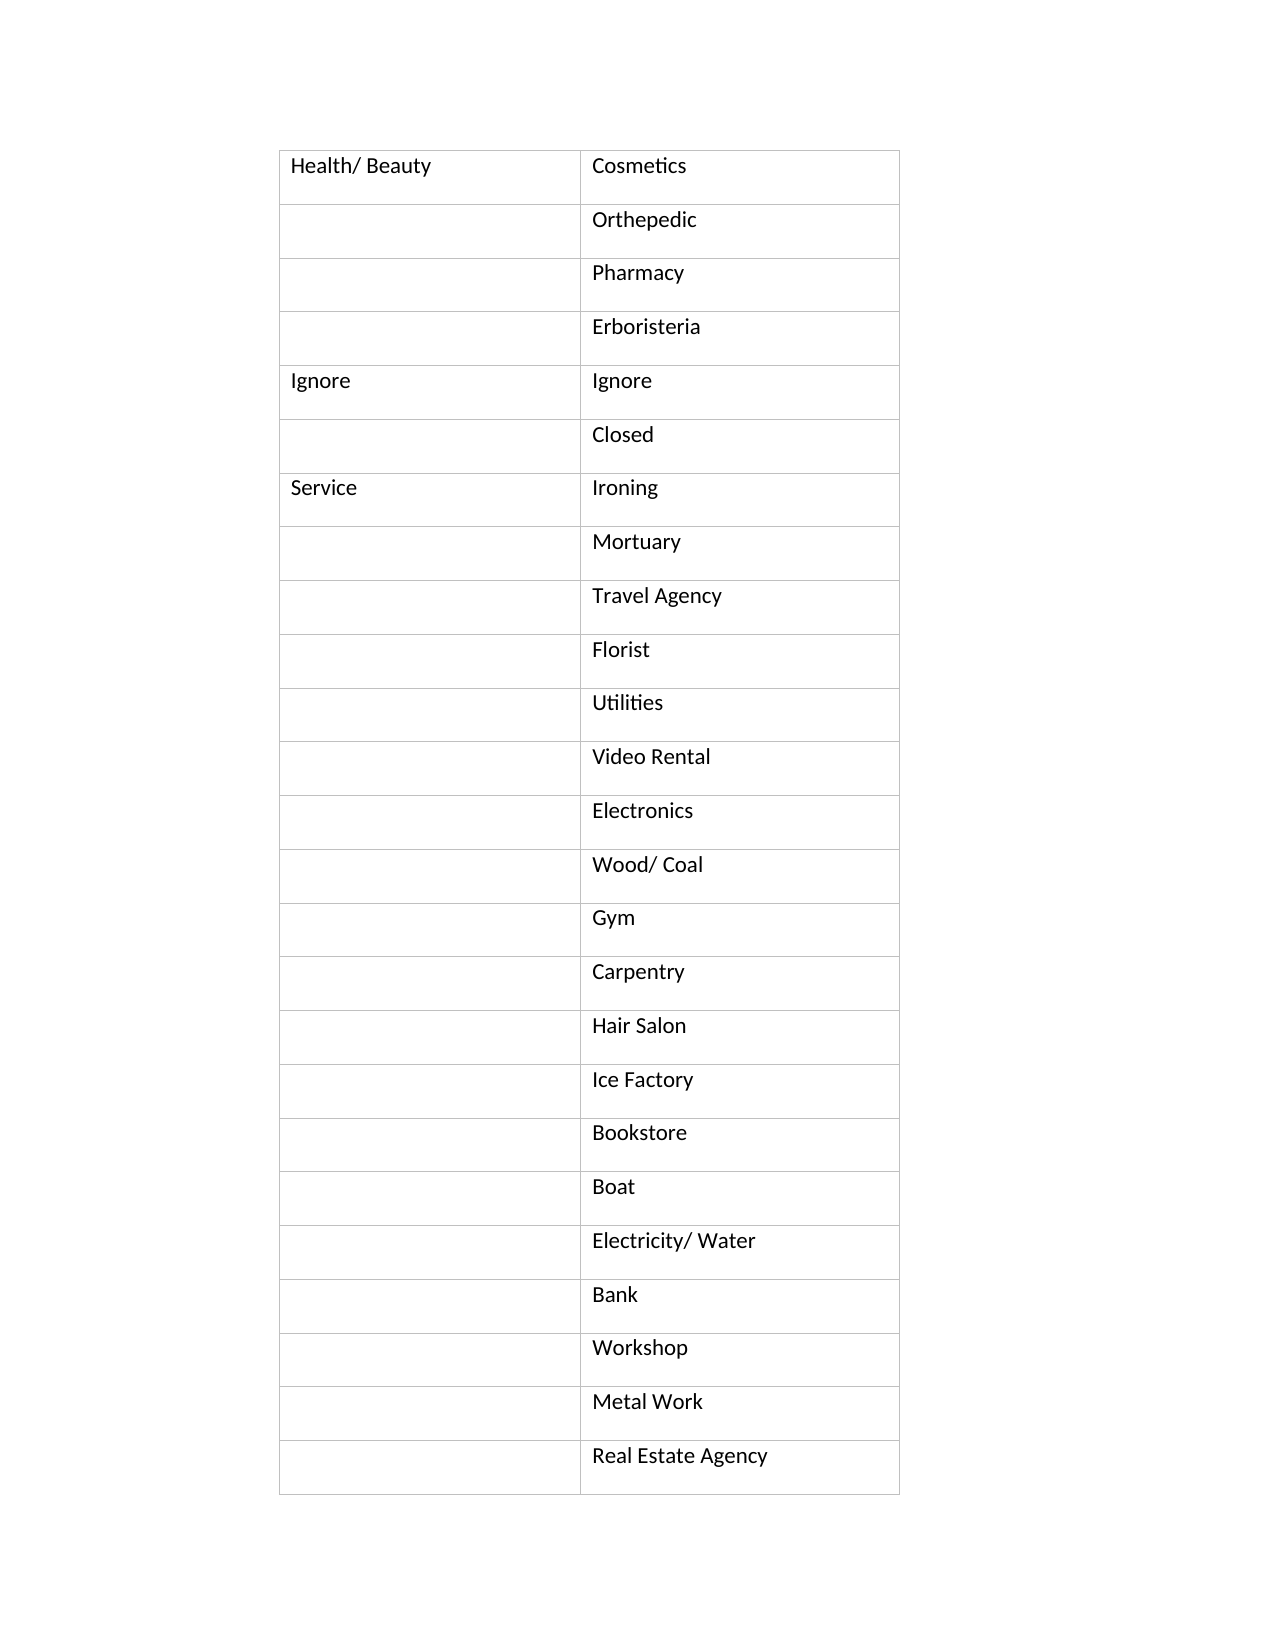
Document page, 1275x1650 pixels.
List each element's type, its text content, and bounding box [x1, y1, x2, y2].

table_cell [280, 1387, 580, 1440]
table_cell Bank [581, 1280, 899, 1332]
table_cell [280, 957, 580, 1010]
table_cell Electricity/ Water [581, 1226, 899, 1279]
table_cell Ignore [581, 366, 899, 419]
table_cell [280, 742, 580, 795]
table_cell Boat [581, 1172, 899, 1225]
table_cell [280, 796, 580, 849]
table_cell Pharmacy [581, 259, 899, 311]
table_cell Video Rental [581, 742, 899, 795]
table_cell Erboristeria [581, 312, 899, 365]
table_cell [280, 1441, 580, 1494]
table_cell Real Estate Agency [581, 1441, 899, 1494]
table_cell Gym [581, 904, 899, 956]
table_cell Electronics [581, 796, 899, 849]
table_cell Ice Factory [581, 1065, 899, 1117]
table_cell [280, 1172, 580, 1225]
table_cell Closed [581, 420, 899, 472]
table_cell Bookstore [581, 1119, 899, 1171]
table_cell Ironing [581, 474, 899, 526]
table_cell Metal Work [581, 1387, 899, 1440]
table_cell Mortuary [581, 527, 899, 580]
table_cell Florist [581, 635, 899, 687]
table_cell [280, 581, 580, 634]
table_cell Hair Salon [581, 1011, 899, 1064]
table_cell [280, 312, 580, 365]
table_cell [280, 527, 580, 580]
table_cell Wood/ Coal [581, 850, 899, 902]
table_cell Ignore [280, 366, 580, 419]
table_cell [280, 1280, 580, 1332]
table_cell Health/ Beauty [280, 151, 580, 204]
table_cell [280, 1119, 580, 1171]
table_cell Orthepedic [581, 205, 899, 257]
table_cell [280, 1334, 580, 1386]
table_cell [280, 1065, 580, 1117]
table_cell [280, 205, 580, 257]
table_cell [280, 259, 580, 311]
table_cell [280, 904, 580, 956]
table_cell [280, 635, 580, 687]
table_cell [280, 1226, 580, 1279]
table_cell [280, 420, 580, 472]
table_cell Travel Agency [581, 581, 899, 634]
table_cell Cosmetics [581, 151, 899, 204]
table_cell Service [280, 474, 580, 526]
table_cell [280, 850, 580, 902]
table_cell [280, 1011, 580, 1064]
table_cell Workshop [581, 1334, 899, 1386]
table_cell Utilities [581, 689, 899, 741]
table_cell [280, 689, 580, 741]
table_cell Carpentry [581, 957, 899, 1010]
